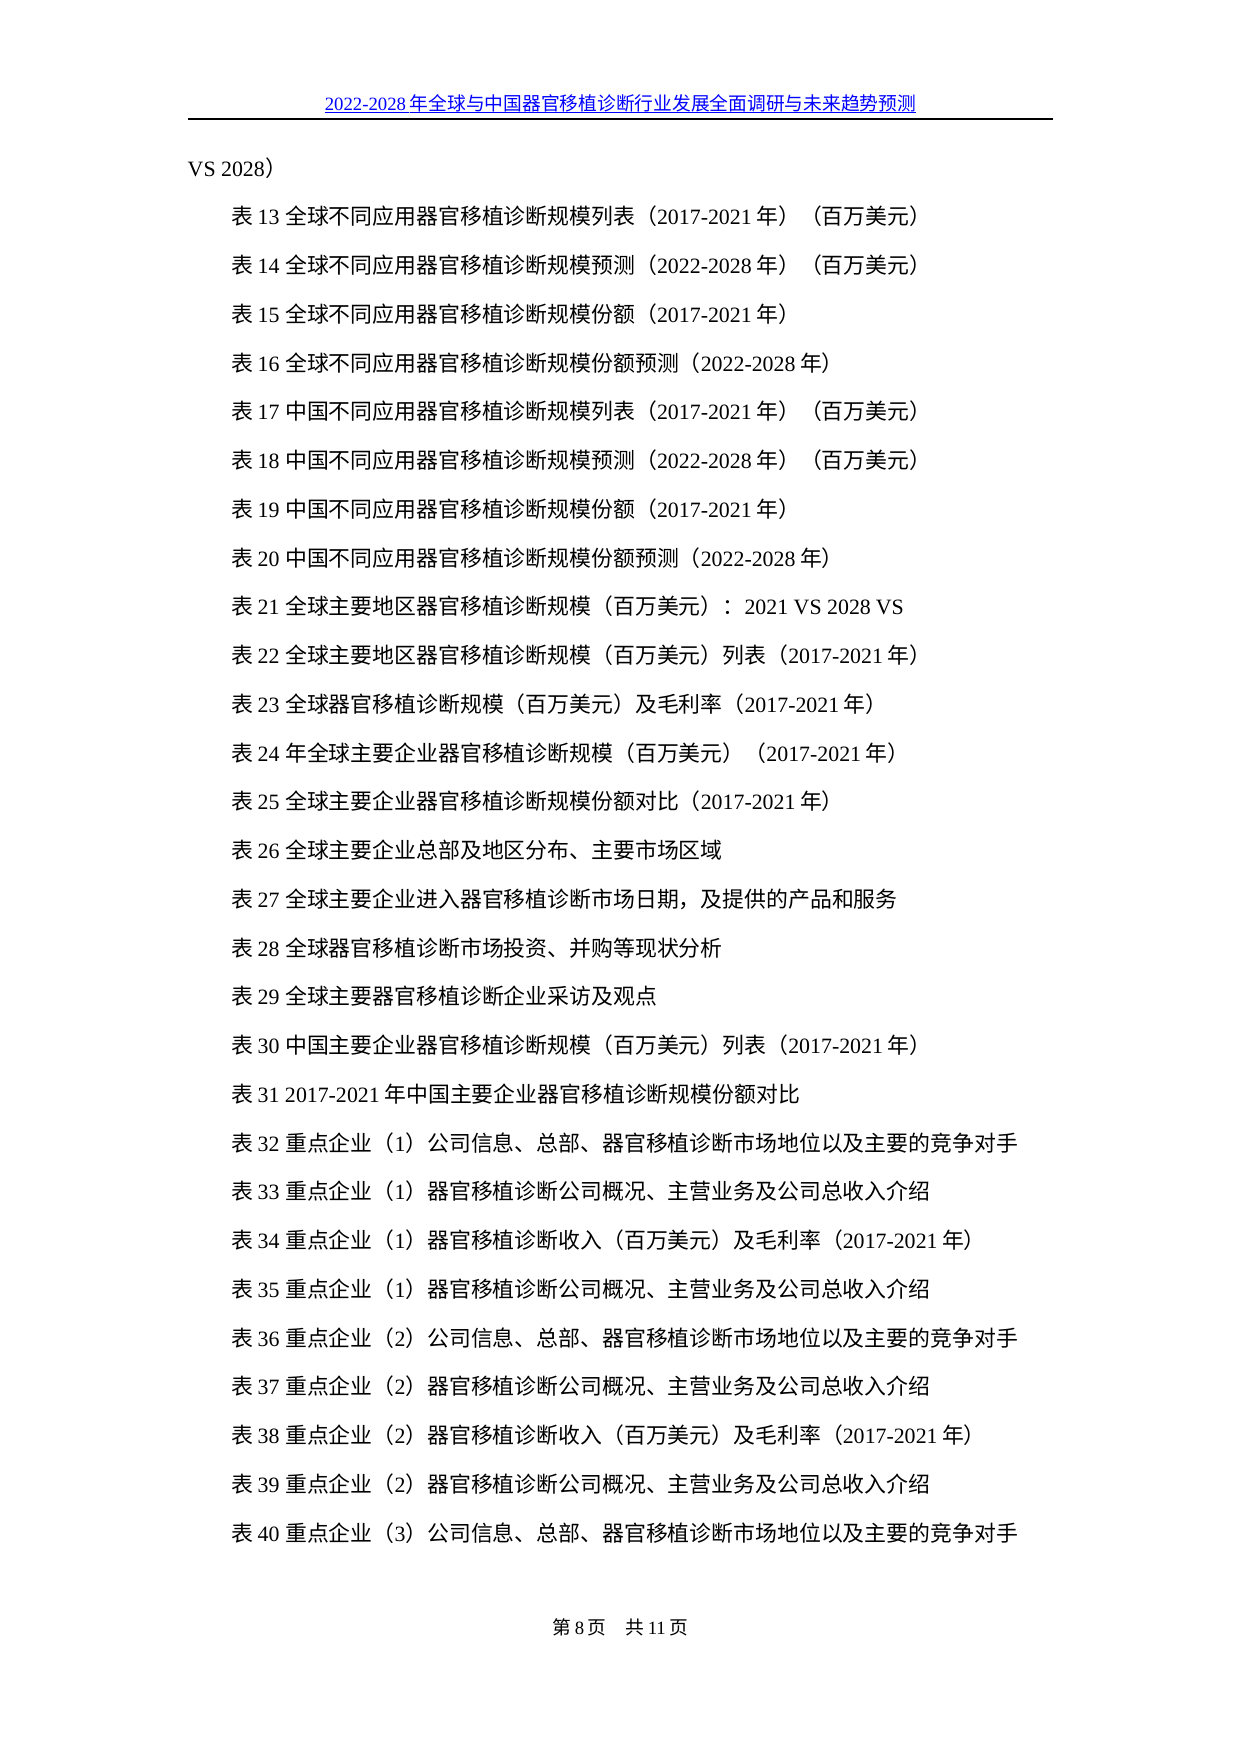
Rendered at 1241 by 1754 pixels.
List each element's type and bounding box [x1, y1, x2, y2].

text [187, 150, 1053, 1548]
